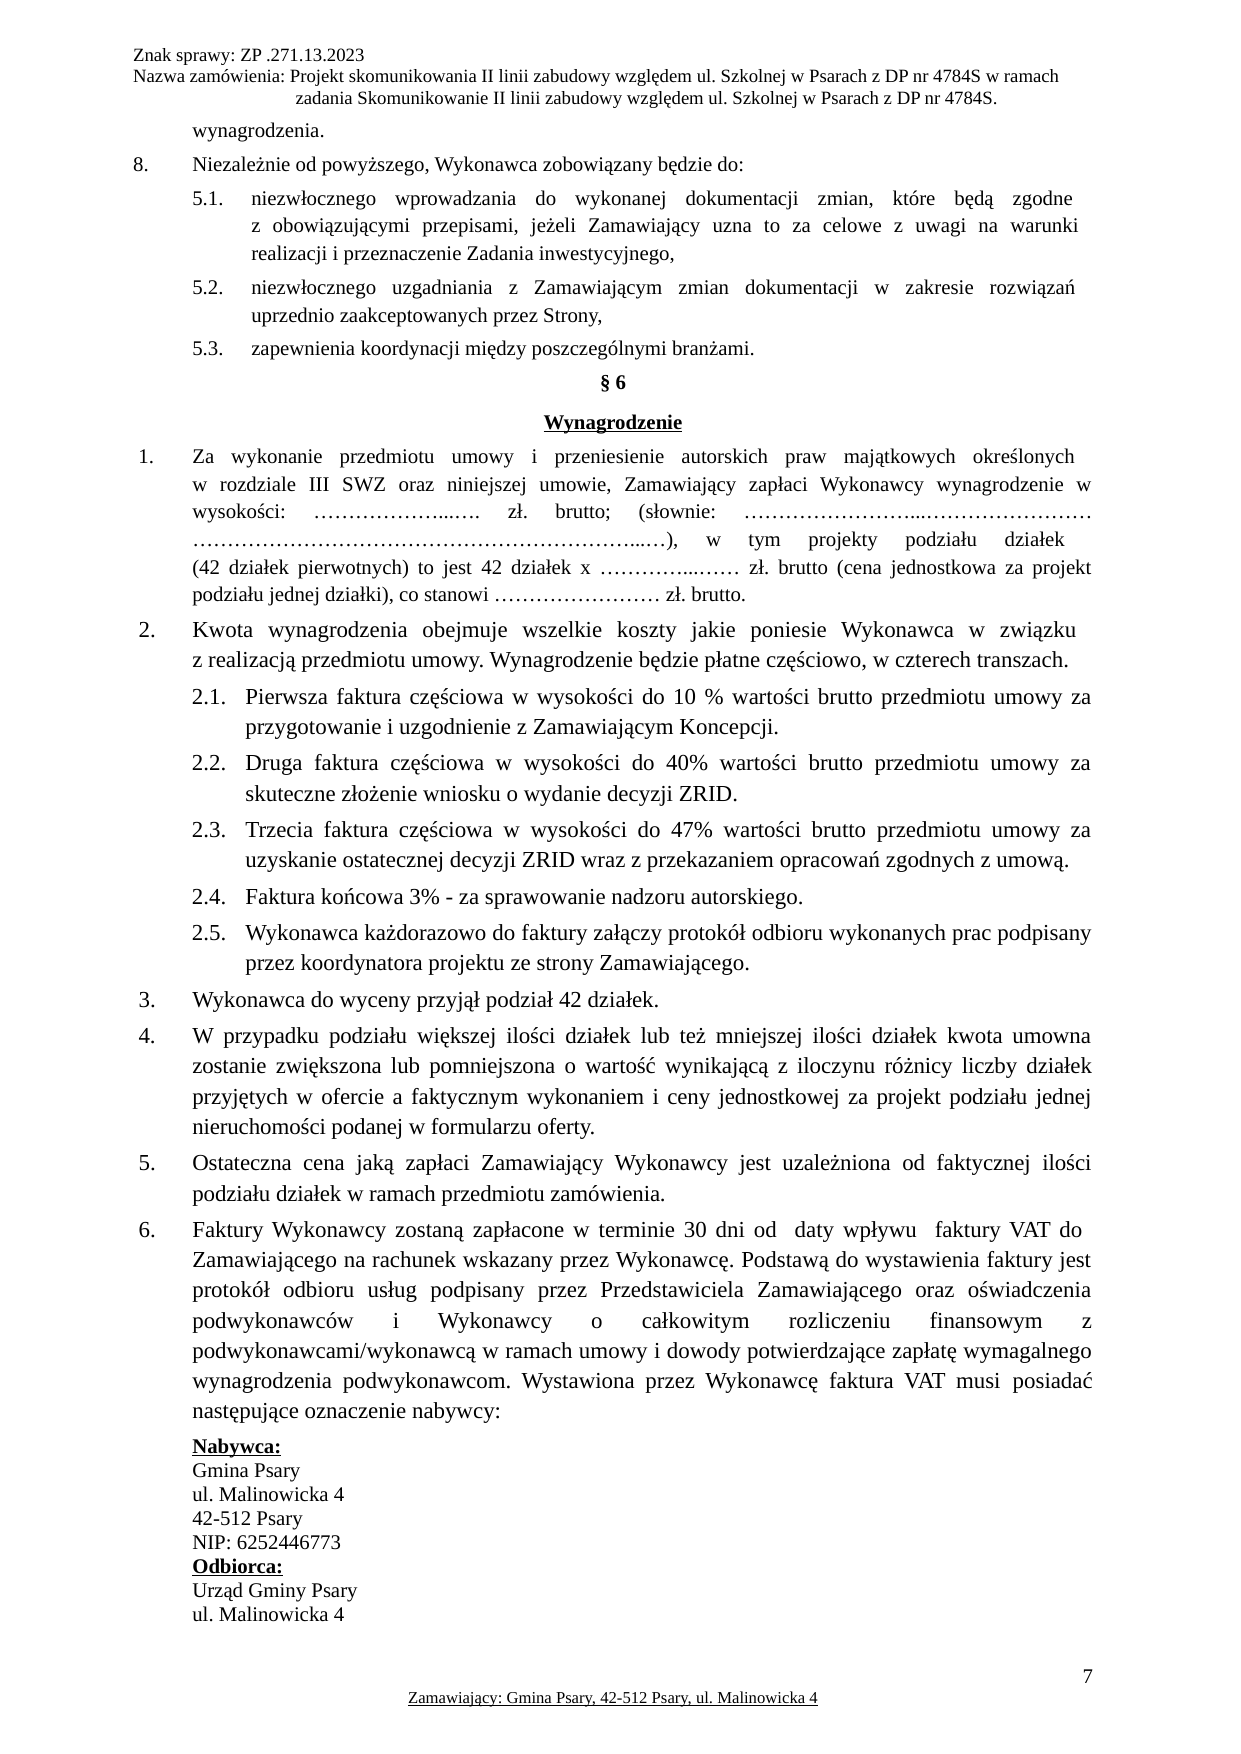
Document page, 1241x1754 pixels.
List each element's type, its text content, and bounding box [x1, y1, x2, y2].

text Nabywca: [192, 1434, 1093, 1458]
list niezwłocznego uzgadniania z Zamawiającym zmian dokumentacji w zakresie rozwiązań uprzednio zaakceptowanych przez Strony, [192, 275, 1093, 327]
list Druga faktura częściowa w wysokości do 40% wartości brutto przedmiotu umowy za skuteczne złożenie wniosku o wydanie decyzji ZRID. [186, 749, 1093, 806]
list Za wykonanie przedmiotu umowy i przeniesienie autorskich praw majątkowych określonych w rozdziale III SWZ oraz niniejszej umowie, Zamawiający zapłaci Wykonawcy wynagrodzenie w wysokości: ………………...…. zł. brutto; (słownie: ……………………...…………………… ………………………………………………………...…), w tym projekty podziału działek (42 działek pierwotnych) to jest 42 działek x …………...…… zł. brutto (cena jednostkowa za projekt podziału jednej działki), co stanowi …………………… zł. brutto. [133, 444, 1093, 606]
list Faktura końcowa 3% - za sprawowanie nadzoru autorskiego. [186, 883, 1093, 909]
list Ostateczna cena jaką zapłaci Zamawiający Wykonawcy jest uzależniona od faktycznej ilości podziału działek w ramach przedmiotu zamówienia. [133, 1149, 1093, 1206]
list Niezależnie od powyższego, Wykonawca zobowiązany będzie do: [133, 152, 1093, 176]
list Kwota wynagrodzenia obejmuje wszelkie koszty jakie poniesie Wykonawca w związku z realizacją przedmiotu umowy. Wynagrodzenie będzie płatne częściowo, w czterech transzach. [133, 616, 1093, 673]
list W przypadku podziału większej ilości działek lub też mniejszej ilości działek kwota umowna zostanie zwiększona lub pomniejszona o wartość wynikającą z iloczynu różnicy liczby działek przyjętych w ofercie a faktycznym wykonaniem i ceny jednostkowej za projekt podziału jednej nieruchomości podanej w formularzu oferty. [133, 1022, 1093, 1139]
text 42-512 Psary [192, 1506, 1093, 1530]
list Trzecia faktura częściowa w wysokości do 47% wartości brutto przedmiotu umowy za uzyskanie ostatecznej decyzji ZRID wraz z przekazaniem opracowań zgodnych z umową. [186, 816, 1093, 873]
list Wykonawca do wyceny przyjął podział 42 działek. [133, 986, 1093, 1012]
list Wykonawca każdorazowo do faktury załączy protokół odbioru wykonanych prac podpisany przez koordynatora projektu ze strony Zamawiającego. [186, 919, 1093, 976]
text § 6 [133, 370, 1093, 394]
text Gmina Psary [192, 1458, 1093, 1482]
text Wynagrodzenie [133, 410, 1093, 434]
text Urząd Gminy Psary [192, 1578, 1093, 1602]
text NIP: 6252446773 [192, 1530, 1093, 1554]
text ul. Malinowicka 4 [192, 1482, 1093, 1506]
text ul. Malinowicka 4 [192, 1602, 1093, 1626]
text Odbiorca: [192, 1554, 1093, 1578]
list Pierwsza faktura częściowa w wysokości do 10 % wartości brutto przedmiotu umowy za przygotowanie i uzgodnienie z Zamawiającym Koncepcji. [186, 683, 1093, 739]
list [133, 118, 1093, 142]
list zapewnienia koordynacji między poszczególnymi branżami. [192, 336, 1093, 360]
list Faktury Wykonawcy zostaną zapłacone w terminie 30 dni od daty wpływu faktury VAT do Zamawiającego na rachunek wskazany przez Wykonawcę. Podstawą do wystawienia faktury jest protokół odbioru usług podpisany przez Przedstawiciela Zamawiającego oraz oświadczenia podwykonawców i Wykonawcy o całkowitym rozliczeniu finansowym z podwykonawcami/wykonawcą w ramach umowy i dowody potwierdzające zapłatę wymagalnego wynagrodzenia podwykonawcom. Wystawiona przez Wykonawcę faktura VAT musi posiadać następujące oznaczenie nabywcy: [133, 1216, 1093, 1424]
list niezwłocznego wprowadzania do wykonanej dokumentacji zmian, które będą zgodne z obowiązującymi przepisami, jeżeli Zamawiający uzna to za celowe z uwagi na warunki realizacji i przeznaczenie Zadania inwestycyjnego, [192, 186, 1093, 265]
